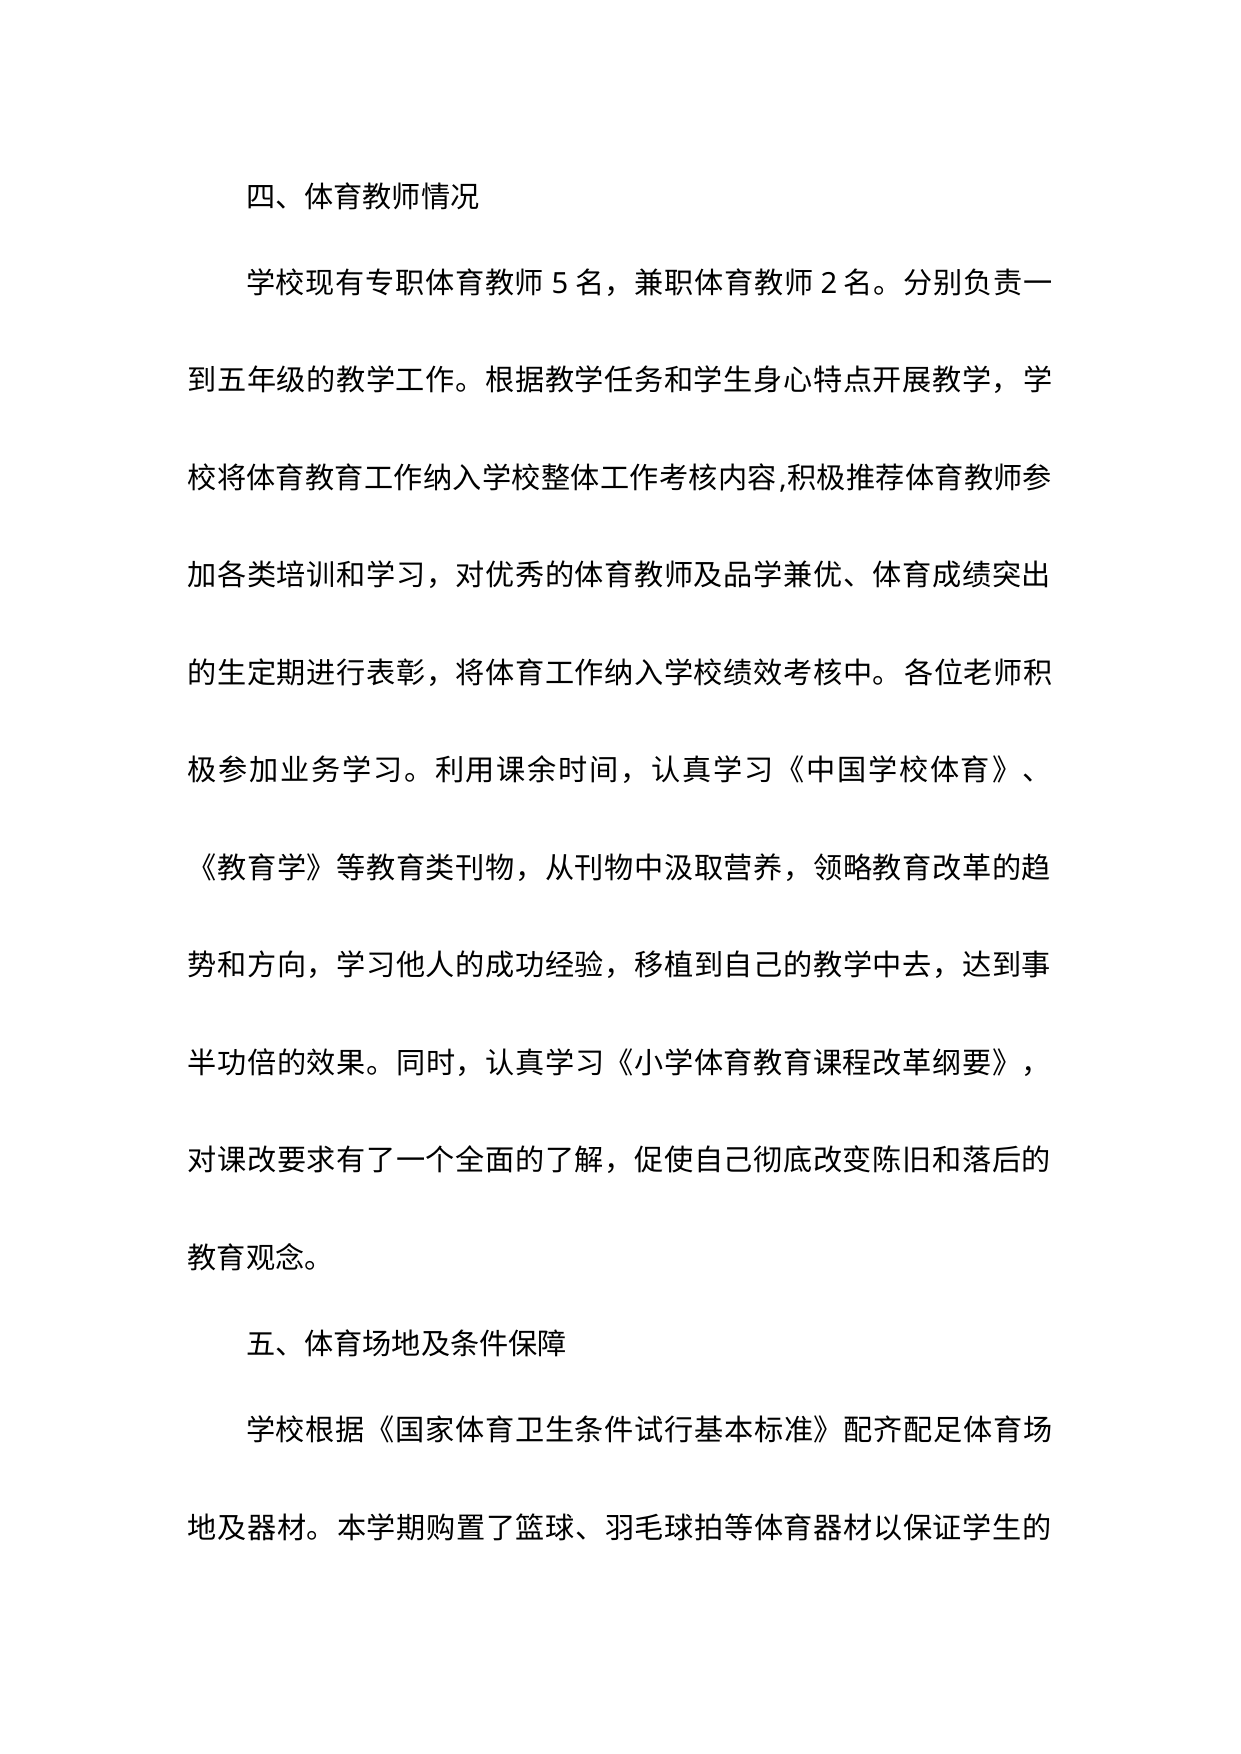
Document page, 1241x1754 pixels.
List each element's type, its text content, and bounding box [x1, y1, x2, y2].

text 五、体育场地及条件保障 [187, 1309, 1053, 1374]
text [187, 1395, 1053, 1558]
text 学校现有专职体育教师5名，兼职体育教师2名。分别负责一到五年级的教学工作。根据教学任务和学生身心特点开展教学，学校将体育教育工作纳入学校整体工作考核内容,积极推荐体育教师参加各类培训和学习，对优秀的体育教师及品学兼优、体育成绩突出的生定期进行表彰，将体育工作纳入学校绩效考核中。各位老师积极参加业务学习。利用课余时间，认真学习《中国学校体育》、《教育学》等教育类刊物，从刊物中汲取营养，领略教育改革的趋势和方向，学习他人的成功经验，移植到自己的教学中去，达到事半功倍的效果。同时，认真学习《小学体育教育课程改革纲要》，对课改要求有了一个全面的了解，促使自己彻底改变陈旧和落后的教育观念。 [187, 248, 1053, 1288]
text 四、体育教师情况 [187, 162, 1053, 227]
